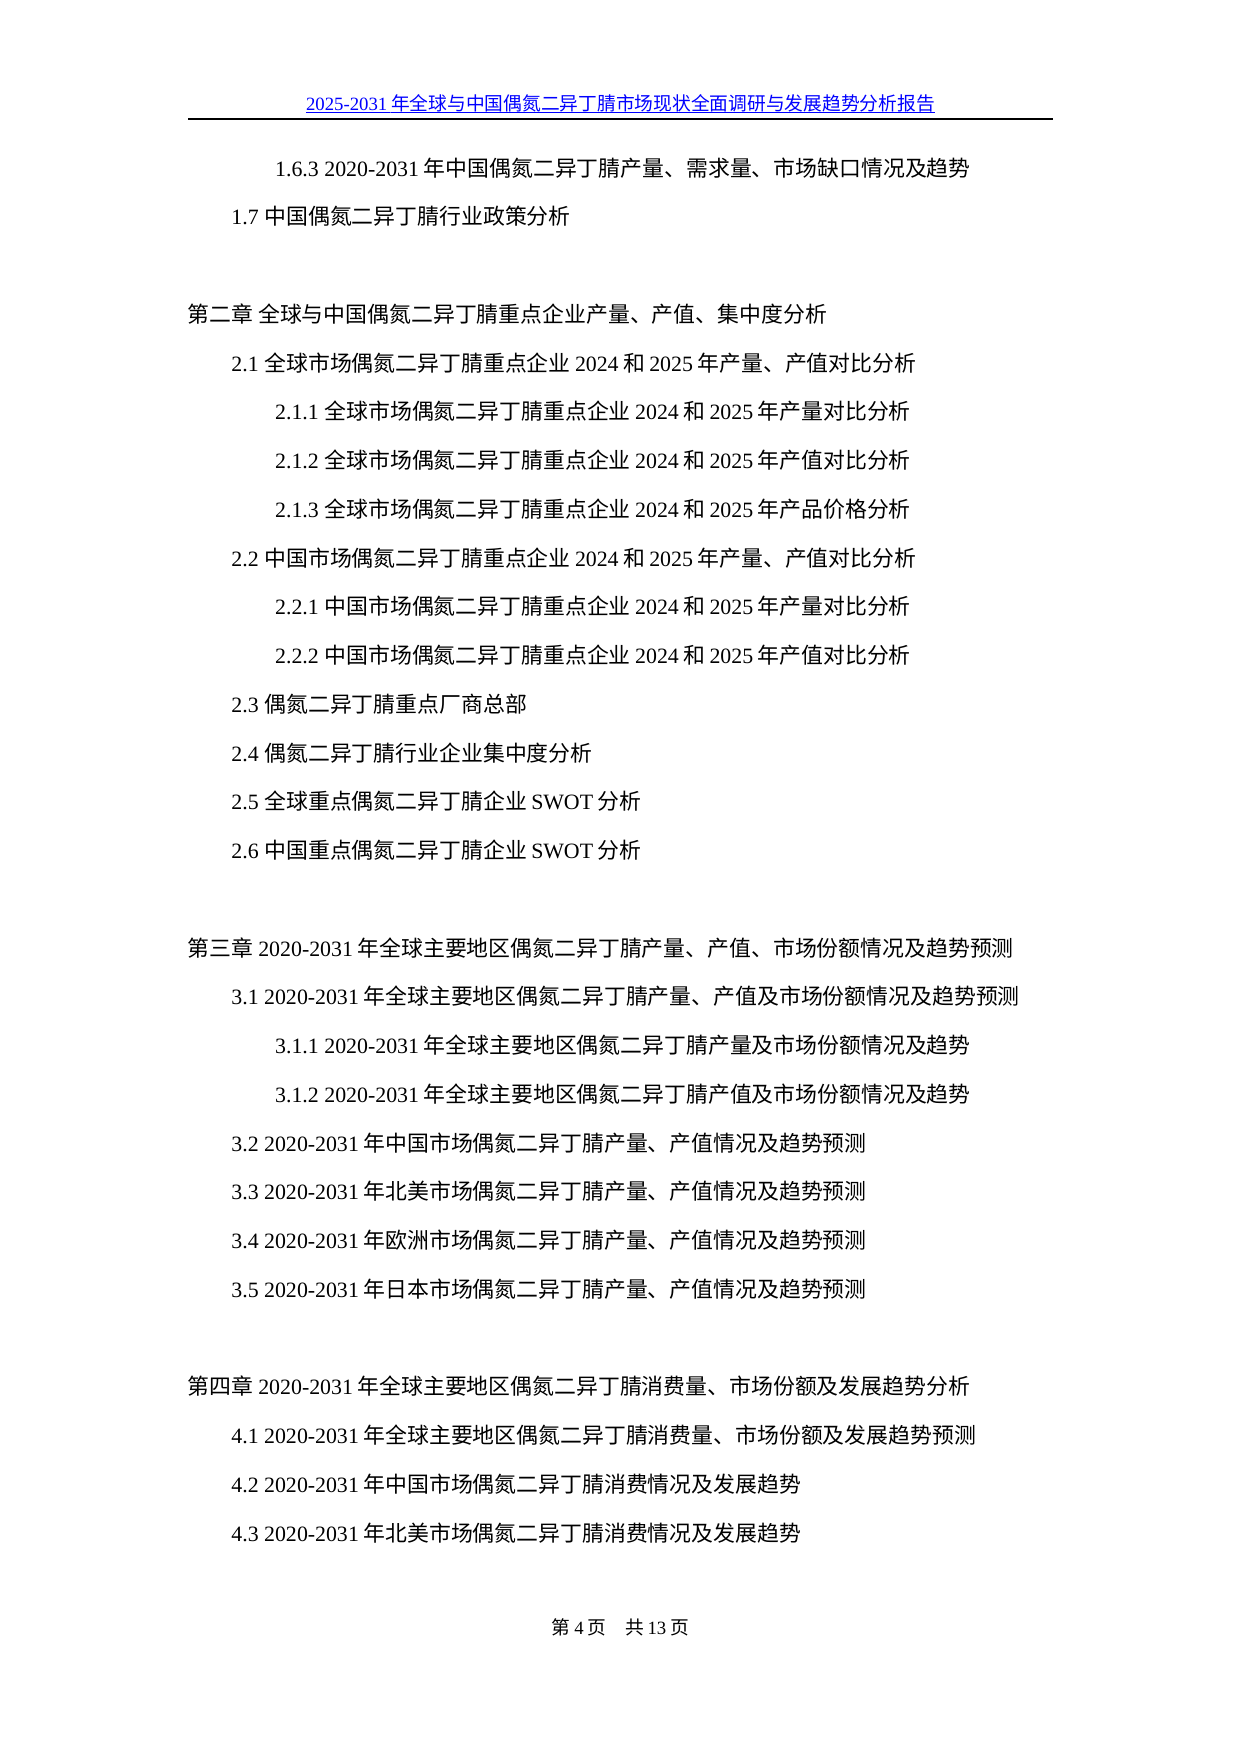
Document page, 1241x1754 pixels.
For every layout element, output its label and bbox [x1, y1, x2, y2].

text [187, 150, 1053, 1548]
